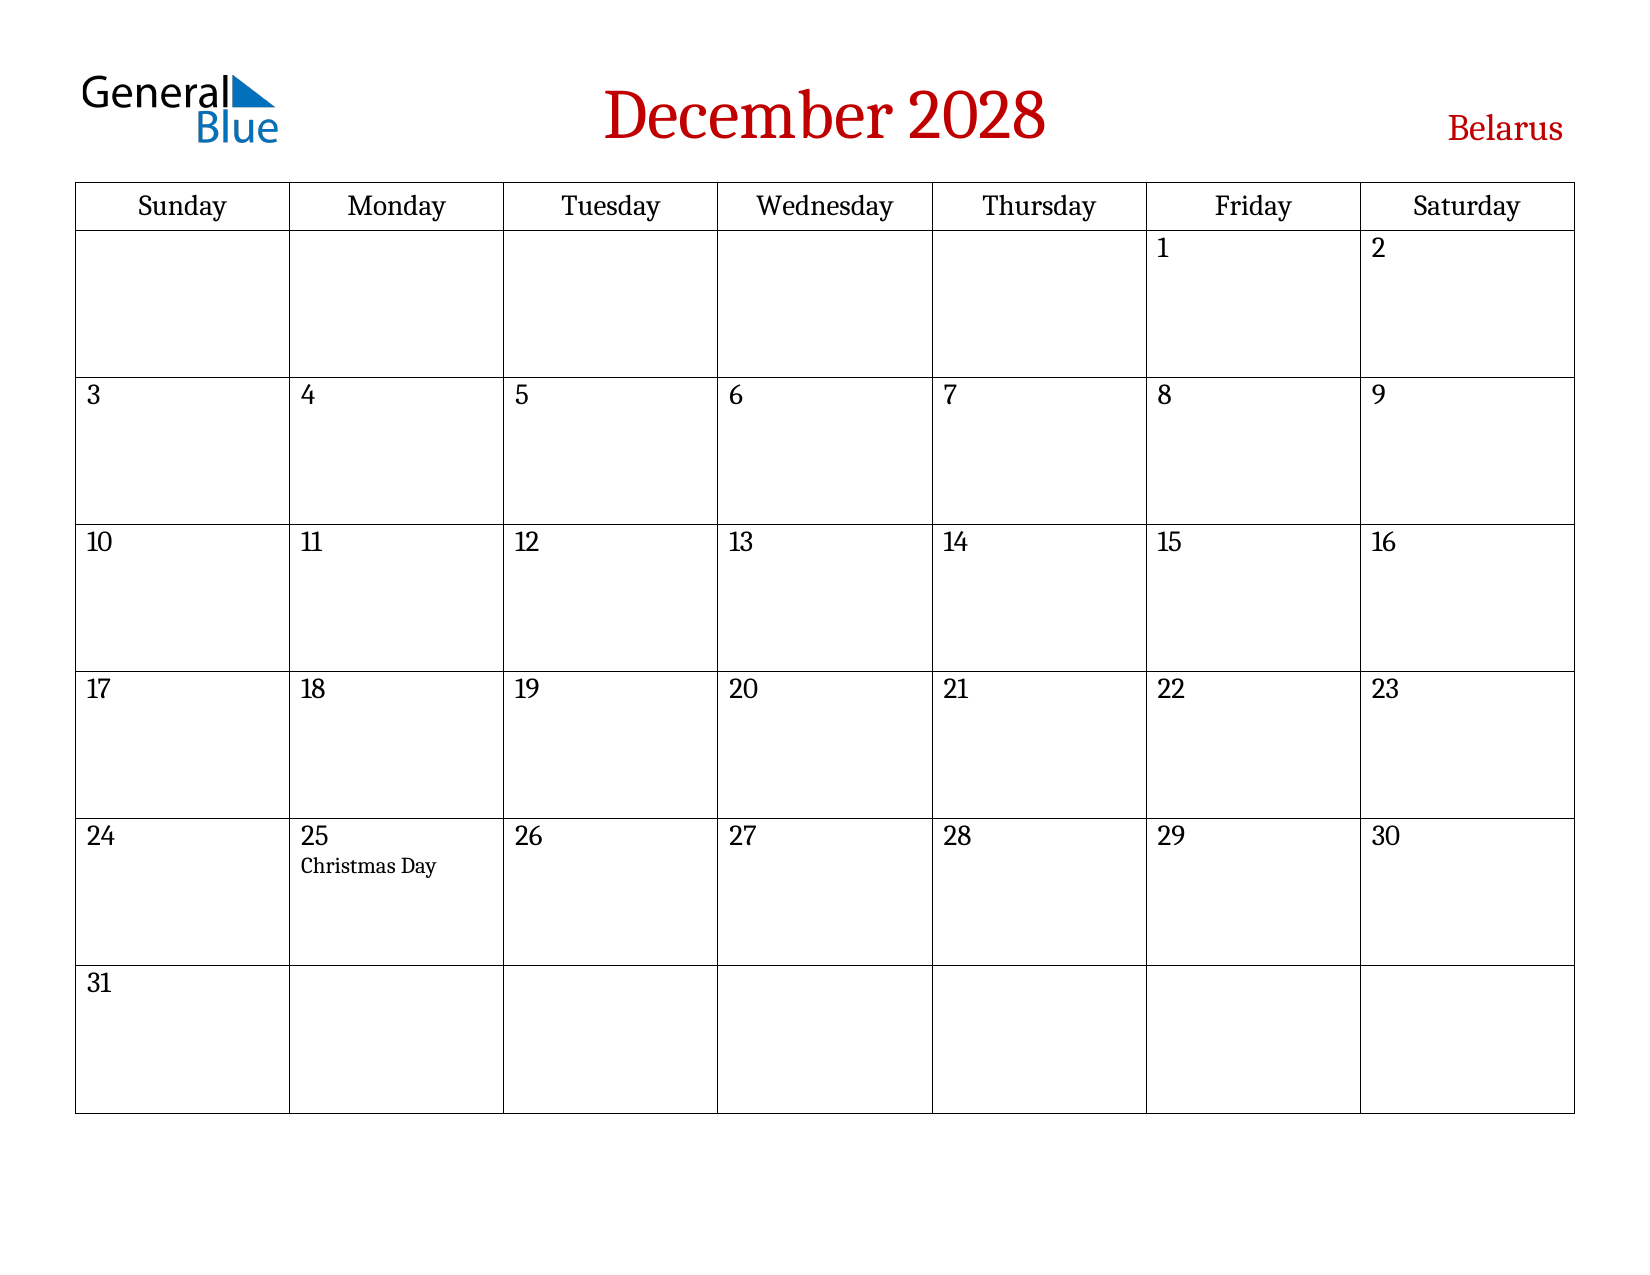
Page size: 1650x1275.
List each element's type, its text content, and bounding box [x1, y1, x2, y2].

table_cell [504, 559, 717, 671]
table_cell [504, 265, 717, 377]
table_cell [933, 559, 1146, 671]
table_cell 5 [504, 378, 717, 412]
table_cell 14 [933, 525, 1146, 559]
table_cell [76, 412, 289, 524]
table_cell Tuesday [504, 183, 717, 230]
table_cell [1361, 559, 1574, 671]
table_cell 27 [718, 819, 932, 853]
table_cell [504, 1000, 717, 1112]
table_cell [1147, 559, 1360, 671]
table_cell 19 [504, 672, 717, 706]
table_cell [718, 966, 932, 1000]
table_cell [1361, 1000, 1574, 1112]
table_cell [718, 412, 932, 524]
table_cell [76, 1000, 289, 1112]
table_cell [1361, 412, 1574, 524]
table_cell 24 [76, 819, 289, 853]
table_cell 6 [718, 378, 932, 412]
table_cell [76, 231, 289, 264]
table_cell 9 [1361, 378, 1574, 412]
table_header December 2028 [504, 75, 1146, 182]
table_cell 1 [1147, 231, 1360, 264]
table_cell 29 [1147, 819, 1360, 853]
table_cell [290, 265, 503, 377]
table_header Belarus [1146, 75, 1574, 182]
table_cell [290, 559, 503, 671]
table_cell [290, 706, 503, 818]
table_cell 3 [76, 378, 289, 412]
table_cell 12 [504, 525, 717, 559]
table_cell Thursday [933, 183, 1146, 230]
table_cell 10 [76, 525, 289, 559]
table_cell Friday [1147, 183, 1360, 230]
table_cell [933, 231, 1146, 264]
table_cell 21 [933, 672, 1146, 706]
table_cell [933, 1000, 1146, 1112]
table_cell [1361, 706, 1574, 818]
table_cell 16 [1361, 525, 1574, 559]
table_cell [504, 231, 717, 264]
table_cell Monday [290, 183, 503, 230]
table_cell 25 [290, 819, 503, 853]
table_cell Sunday [76, 183, 289, 230]
table_cell [76, 853, 289, 965]
table_cell 7 [933, 378, 1146, 412]
table_cell [718, 559, 932, 671]
table_cell [290, 231, 503, 264]
table_cell [718, 853, 932, 965]
table_cell 11 [290, 525, 503, 559]
table_cell [1147, 966, 1360, 1000]
table_cell [933, 412, 1146, 524]
table_cell 26 [504, 819, 717, 853]
table_cell [290, 1000, 503, 1112]
table_cell 2 [1361, 231, 1574, 264]
table_cell 15 [1147, 525, 1360, 559]
table_cell [718, 231, 932, 264]
table_cell [933, 853, 1146, 965]
table_cell 13 [718, 525, 932, 559]
table_cell [718, 1000, 932, 1112]
table_cell 23 [1361, 672, 1574, 706]
table_cell [1361, 265, 1574, 377]
table_cell 31 [76, 966, 289, 1000]
table_cell [1361, 966, 1574, 1000]
table_cell [290, 966, 503, 1000]
table_cell [1147, 706, 1360, 818]
table_cell [504, 966, 717, 1000]
table_cell [76, 559, 289, 671]
table_cell [504, 706, 717, 818]
table_cell [504, 853, 717, 965]
table_cell [290, 412, 503, 524]
table_cell 18 [290, 672, 503, 706]
table_cell [504, 412, 717, 524]
table_cell 28 [933, 819, 1146, 853]
table_cell Christmas Day [290, 853, 503, 965]
table_cell 17 [76, 672, 289, 706]
table_cell 30 [1361, 819, 1574, 853]
table_cell [718, 265, 932, 377]
table_header [76, 75, 503, 182]
table_cell [1147, 412, 1360, 524]
table_cell 8 [1147, 378, 1360, 412]
table_cell 20 [718, 672, 932, 706]
table_cell [1147, 1000, 1360, 1112]
table_cell Saturday [1361, 183, 1574, 230]
table_cell [1361, 853, 1574, 965]
picture [82, 75, 278, 143]
table_cell [933, 966, 1146, 1000]
table_cell 4 [290, 378, 503, 412]
table_cell [1147, 853, 1360, 965]
table_cell [1147, 265, 1360, 377]
table_cell [76, 706, 289, 818]
table_cell Wednesday [718, 183, 932, 230]
table_cell 22 [1147, 672, 1360, 706]
table_cell [933, 706, 1146, 818]
table_cell [933, 265, 1146, 377]
table_cell [718, 706, 932, 818]
table_cell [76, 265, 289, 377]
